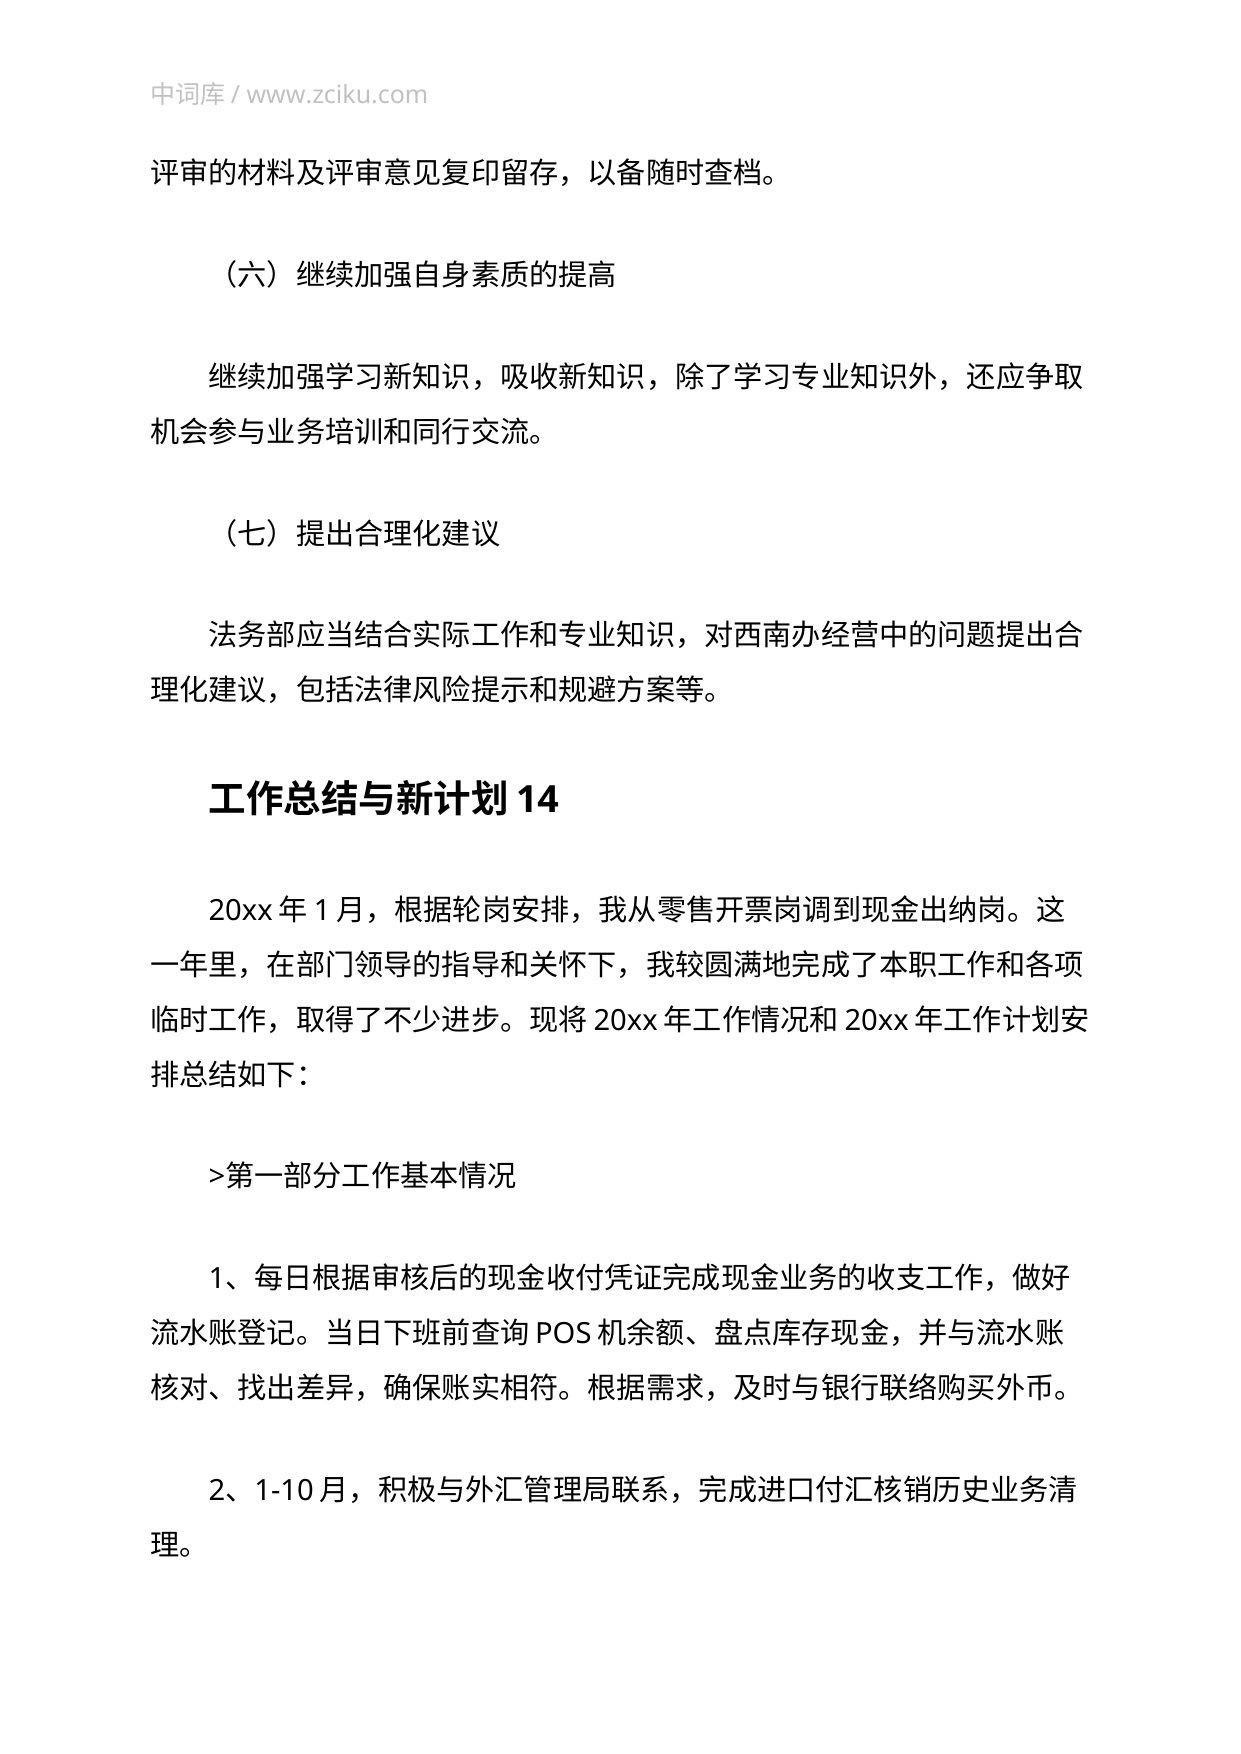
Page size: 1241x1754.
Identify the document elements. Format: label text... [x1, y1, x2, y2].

text 工作总结与新计划14 [150, 769, 1090, 823]
text 法务部应当结合实际工作和专业知识，对西南办经营中的问题提出合理化建议，包括法律风险提示和规避方案等。 [150, 612, 1090, 709]
text （六）继续加强自身素质的提高 [150, 252, 1090, 294]
text （七）提出合理化建议 [150, 510, 1090, 552]
text 20xx年1月，根据轮岗安排，我从零售开票岗调到现金出纳岗。这一年里，在部门领导的指导和关怀下，我较圆满地完成了本职工作和各项临时工作，取得了不少进步。现将20xx年工作情况和20xx年工作计划安排总结如下： [150, 886, 1090, 1093]
text 1、每日根据审核后的现金收付凭证完成现金业务的收支工作，做好流水账登记。当日下班前查询POS机余额、盘点库存现金，并与流水账核对、找出差异，确保账实相符。根据需求，及时与银行联络购买外币。 [150, 1255, 1090, 1407]
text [150, 150, 1090, 192]
text 继续加强学习新知识，吸收新知识，除了学习专业知识外，还应争取机会参与业务培训和同行交流。 [150, 353, 1090, 451]
text >第一部分工作基本情况 [150, 1153, 1090, 1195]
text 2、1-10月，积极与外汇管理局联系，完成进口付汇核销历史业务清理。 [150, 1467, 1090, 1564]
